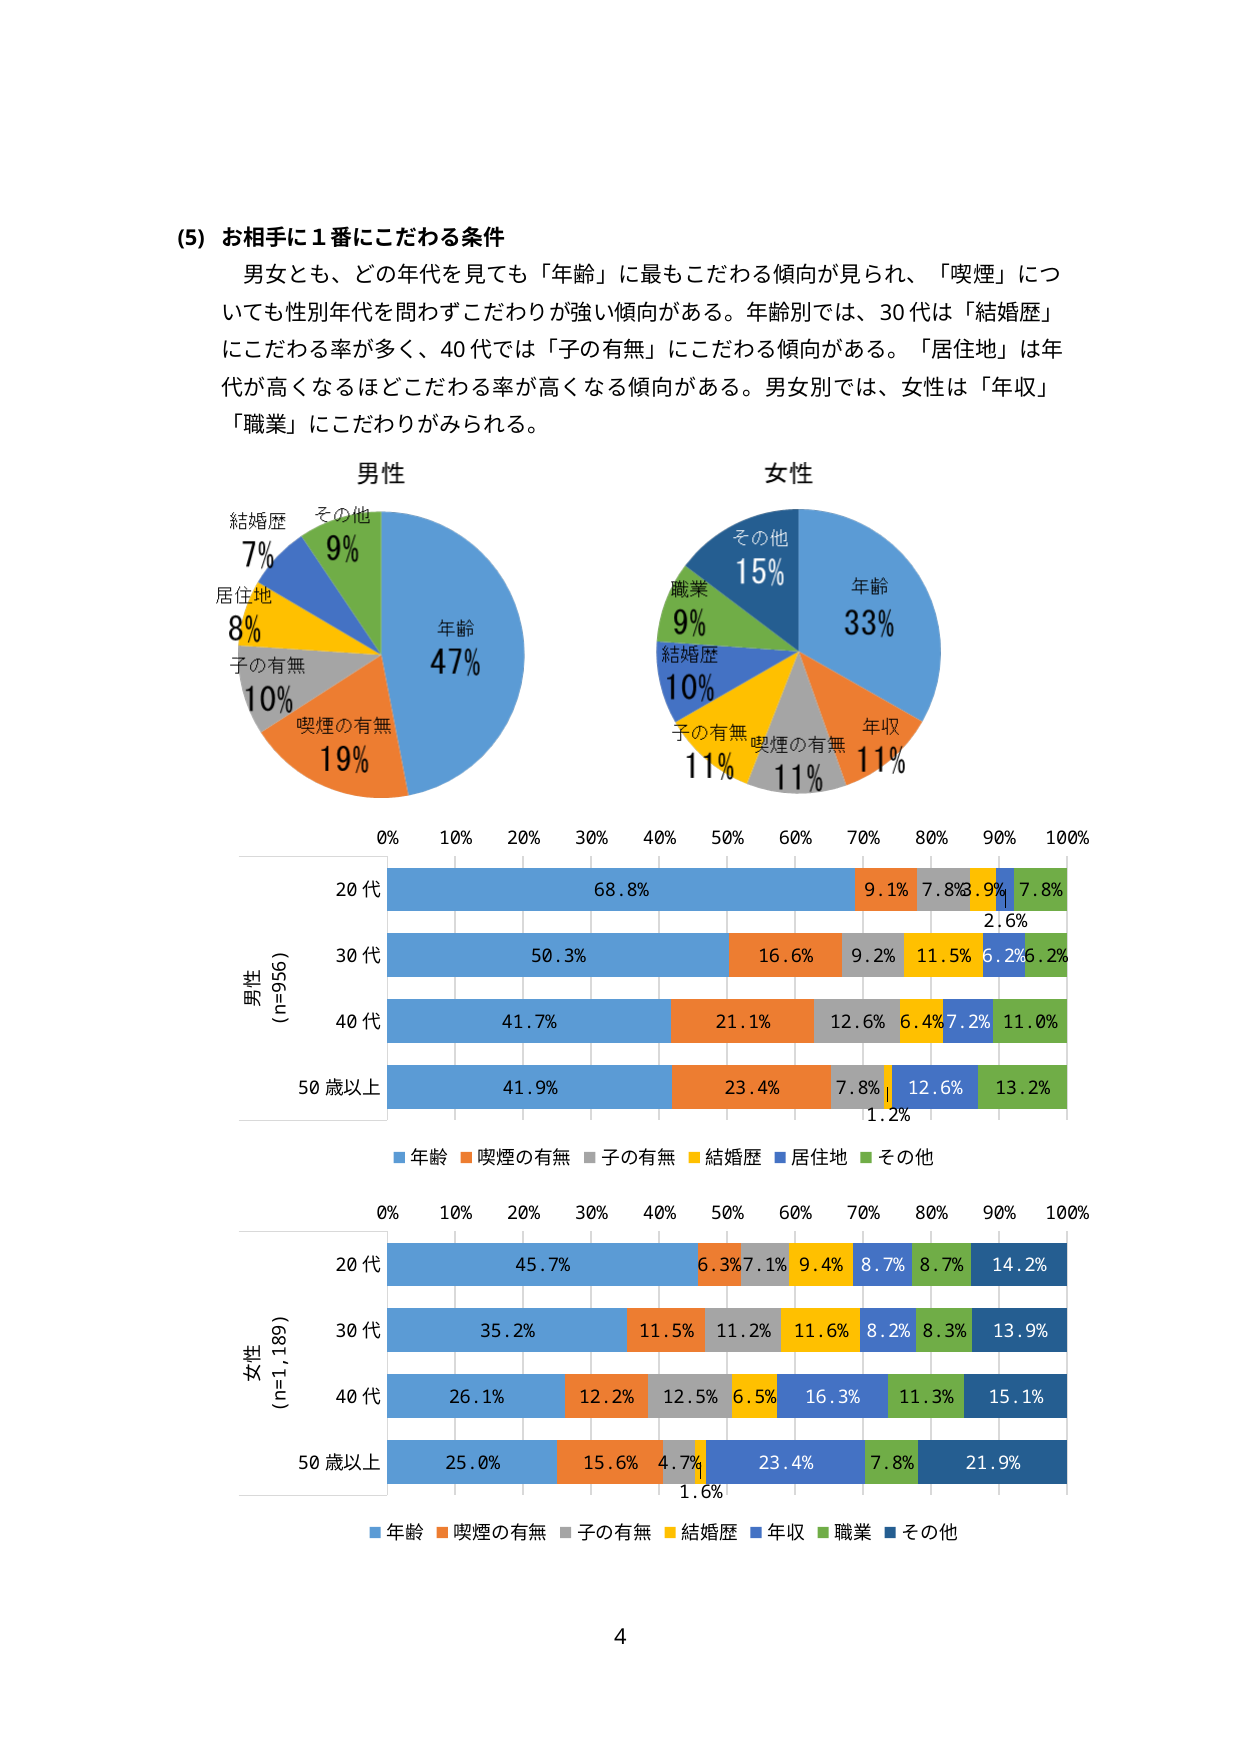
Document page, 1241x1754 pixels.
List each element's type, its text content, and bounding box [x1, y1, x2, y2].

list お相手に１番にこだわる条件 [177, 217, 1063, 254]
list 男女とも、どの年代を見ても「年齢」に最もこだわる傾向が見られ、「喫煙」についても性別年代を問わずこだわりが強い傾向がある。年齢別では、30代は「結婚歴」にこだわる率が多く、40代では「子の有無」にこだわる傾向がある。「居住地」は年代が高くなるほどこだわる率が高くなる傾向がある。男女別では、女性は「年収」「職業」にこだわりがみられる。 [221, 254, 1063, 442]
picture [177, 441, 994, 814]
